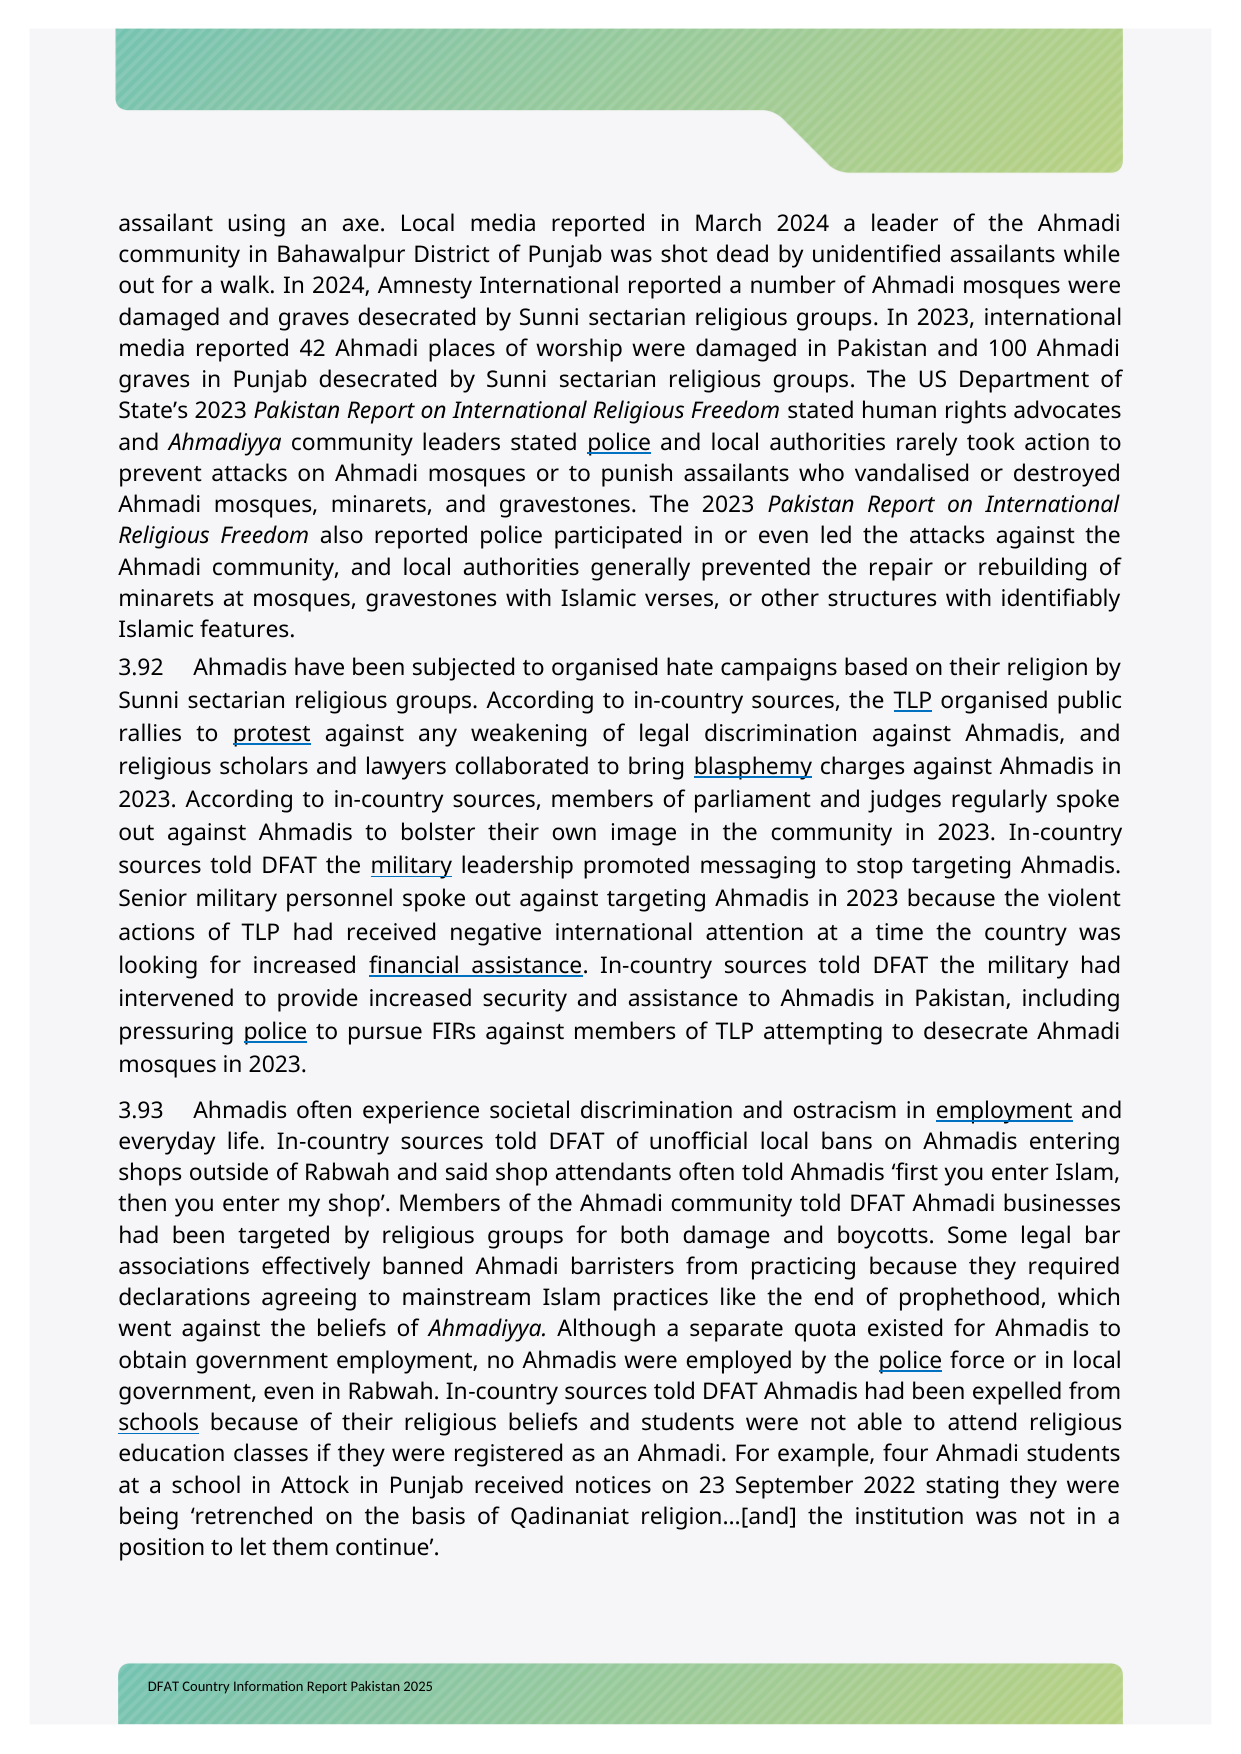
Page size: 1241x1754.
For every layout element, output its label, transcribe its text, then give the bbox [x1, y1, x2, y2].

picture [0, 0, 1241, 1754]
text 3.93 Ahmadis often experience societal discrimination and ostracism in employment and everyday life. In-country sources told DFAT of unofficial local bans on Ahmadis entering shops outside of Rabwah and said shop attendants often told Ahmadis ‘first you enter Islam, then you enter my shop’. Members of the Ahmadi community told DFAT Ahmadi businesses had been targeted by religious groups for both damage and boycotts. Some legal bar associations effectively banned Ahmadi barristers from practicing because they required declarations agreeing to mainstream Islam practices like the end of prophethood, which went against the beliefs of Ahmadiyya. Although a separate quota existed for Ahmadis to obtain government employment, no Ahmadis were employed by the police force or in local government, even in Rabwah. In-country sources told DFAT Ahmadis had been expelled from schools because of their religious beliefs and students were not able to attend religious education classes if they were registered as an Ahmadi. For example, four Ahmadi students at a school in Attock in Punjab received notices on 23 September 2022 stating they were being ‘retrenched on the basis of Qadinaniat religion…[and] the institution was not in a position to let them continue’. [118, 1094, 1122, 1562]
text 3.92 Ahmadis have been subjected to organised hate campaigns based on their religion by Sunni sectarian religious groups. According to in-country sources, the TLP organised public rallies to protest against any weakening of legal discrimination against Ahmadis, and religious scholars and lawyers collaborated to bring blasphemy charges against Ahmadis in 2023. According to in-country sources, members of parliament and judges regularly spoke out against Ahmadis to bolster their own image in the community in 2023. In-country sources told DFAT the military leadership promoted messaging to stop targeting Ahmadis. Senior military personnel spoke out against targeting Ahmadis in 2023 because the violent actions of TLP had received negative international attention at a time the country was looking for increased financial assistance. In-country sources told DFAT the military had intervened to provide increased security and assistance to Ahmadis in Pakistan, including pressuring police to pursue FIRs against members of TLP attempting to desecrate Ahmadi mosques in 2023. [118, 651, 1122, 1079]
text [118, 207, 1122, 644]
